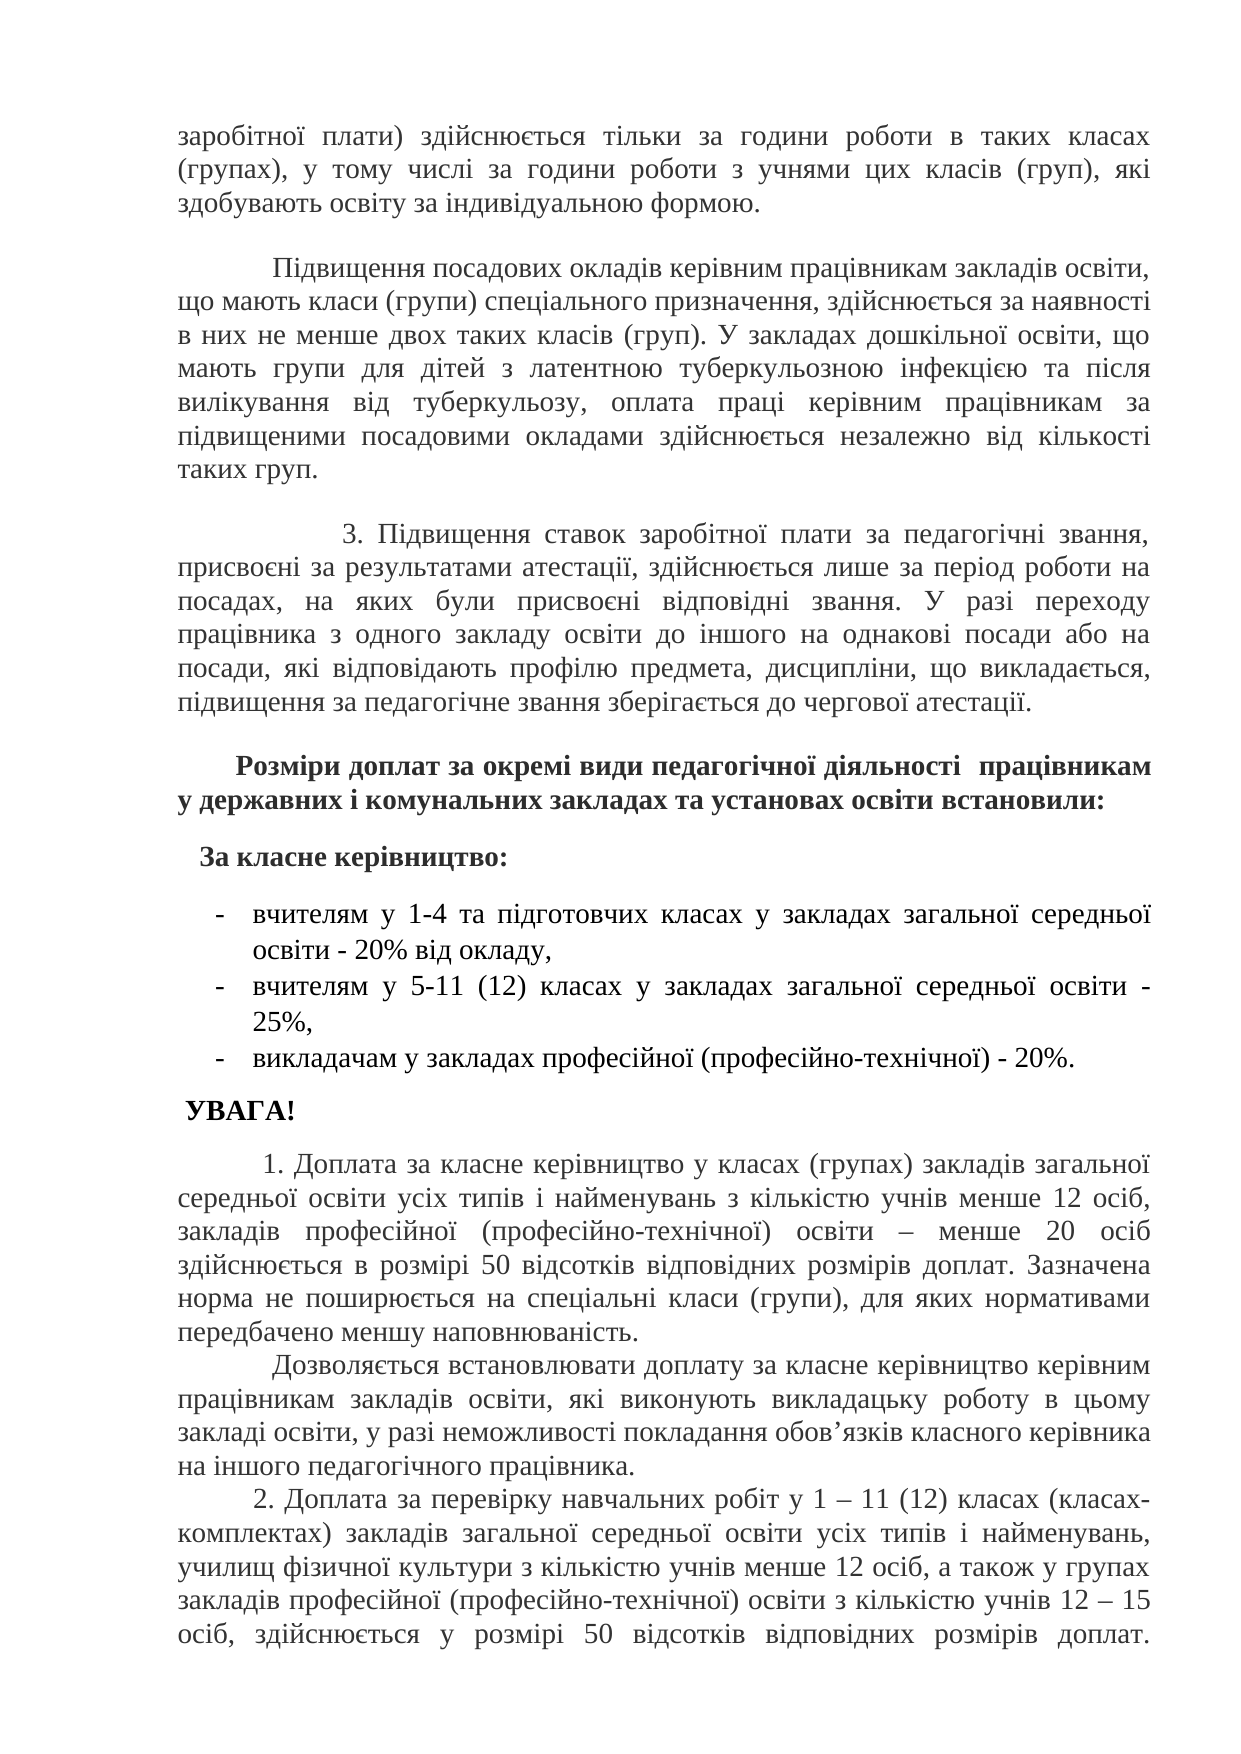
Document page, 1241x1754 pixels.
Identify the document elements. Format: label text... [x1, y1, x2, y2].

text За класне керівництво: [177, 839, 1152, 873]
text Розміри доплат за окремі види педагогічної діяльності працівникам у державних і комунальних закладах та установах освіти встановили: [177, 748, 1152, 816]
text Дозволяється встановлювати доплату за класне керівництво керівним працівникам закладів освіти, які виконують викладацьку роботу в цьому закладі освіти, у разі неможливості покладання обов’язків класного керівника на іншого педагогічного працівника. [177, 1347, 1152, 1482]
text 3. Підвищення ставок заробітної плати за педагогічні звання, присвоєні за результатами атестації, здійснюється лише за період роботи на посадах, на яких були присвоєні відповідні звання. У разі переходу працівника з одного закладу освіти до іншого на однакові посади або на посади, які відповідають профілю предмета, дисципліни, що викладається, підвищення за педагогічне звання зберігається до чергової атестації. [177, 516, 1152, 717]
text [177, 118, 1152, 219]
list вчителям у 5-11 (12) класах у закладах загальної середньої освіти - 25%, [215, 968, 1152, 1038]
text Підвищення посадових окладів керівним працівникам закладів освіти, що мають класи (групи) спеціального призначення, здійснюється за наявності в них не менше двох таких класів (груп). У закладах дошкільної освіти, що мають групи для дітей з латентною туберкульозною інфекцією та після вилікування від туберкульозу, оплата праці керівним працівникам за підвищеними посадовими окладами здійснюється незалежно від кількості таких груп. [177, 250, 1152, 485]
list викладачам у закладах професійної (професійно-технічної) - 20%. [215, 1041, 1152, 1074]
text УВАГА! [177, 1093, 1152, 1127]
list вчителям у 1-4 та підготовчих класах у закладах загальної середньої освіти - 20% від окладу, [215, 896, 1152, 966]
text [177, 1482, 1152, 1649]
text 1. Доплата за класне керівництво у класах (групах) закладів загальної середньої освіти усіх типів і найменувань з кількістю учнів менше 12 осіб, закладів професійної (професійно-технічної) освіти – менше 20 осіб здійснюється в розмірі 50 відсотків відповідних розмірів доплат. Зазначена норма не поширюється на спеціальні класи (групи), для яких нормативами передбачено меншу наповнюваність. [177, 1146, 1152, 1347]
